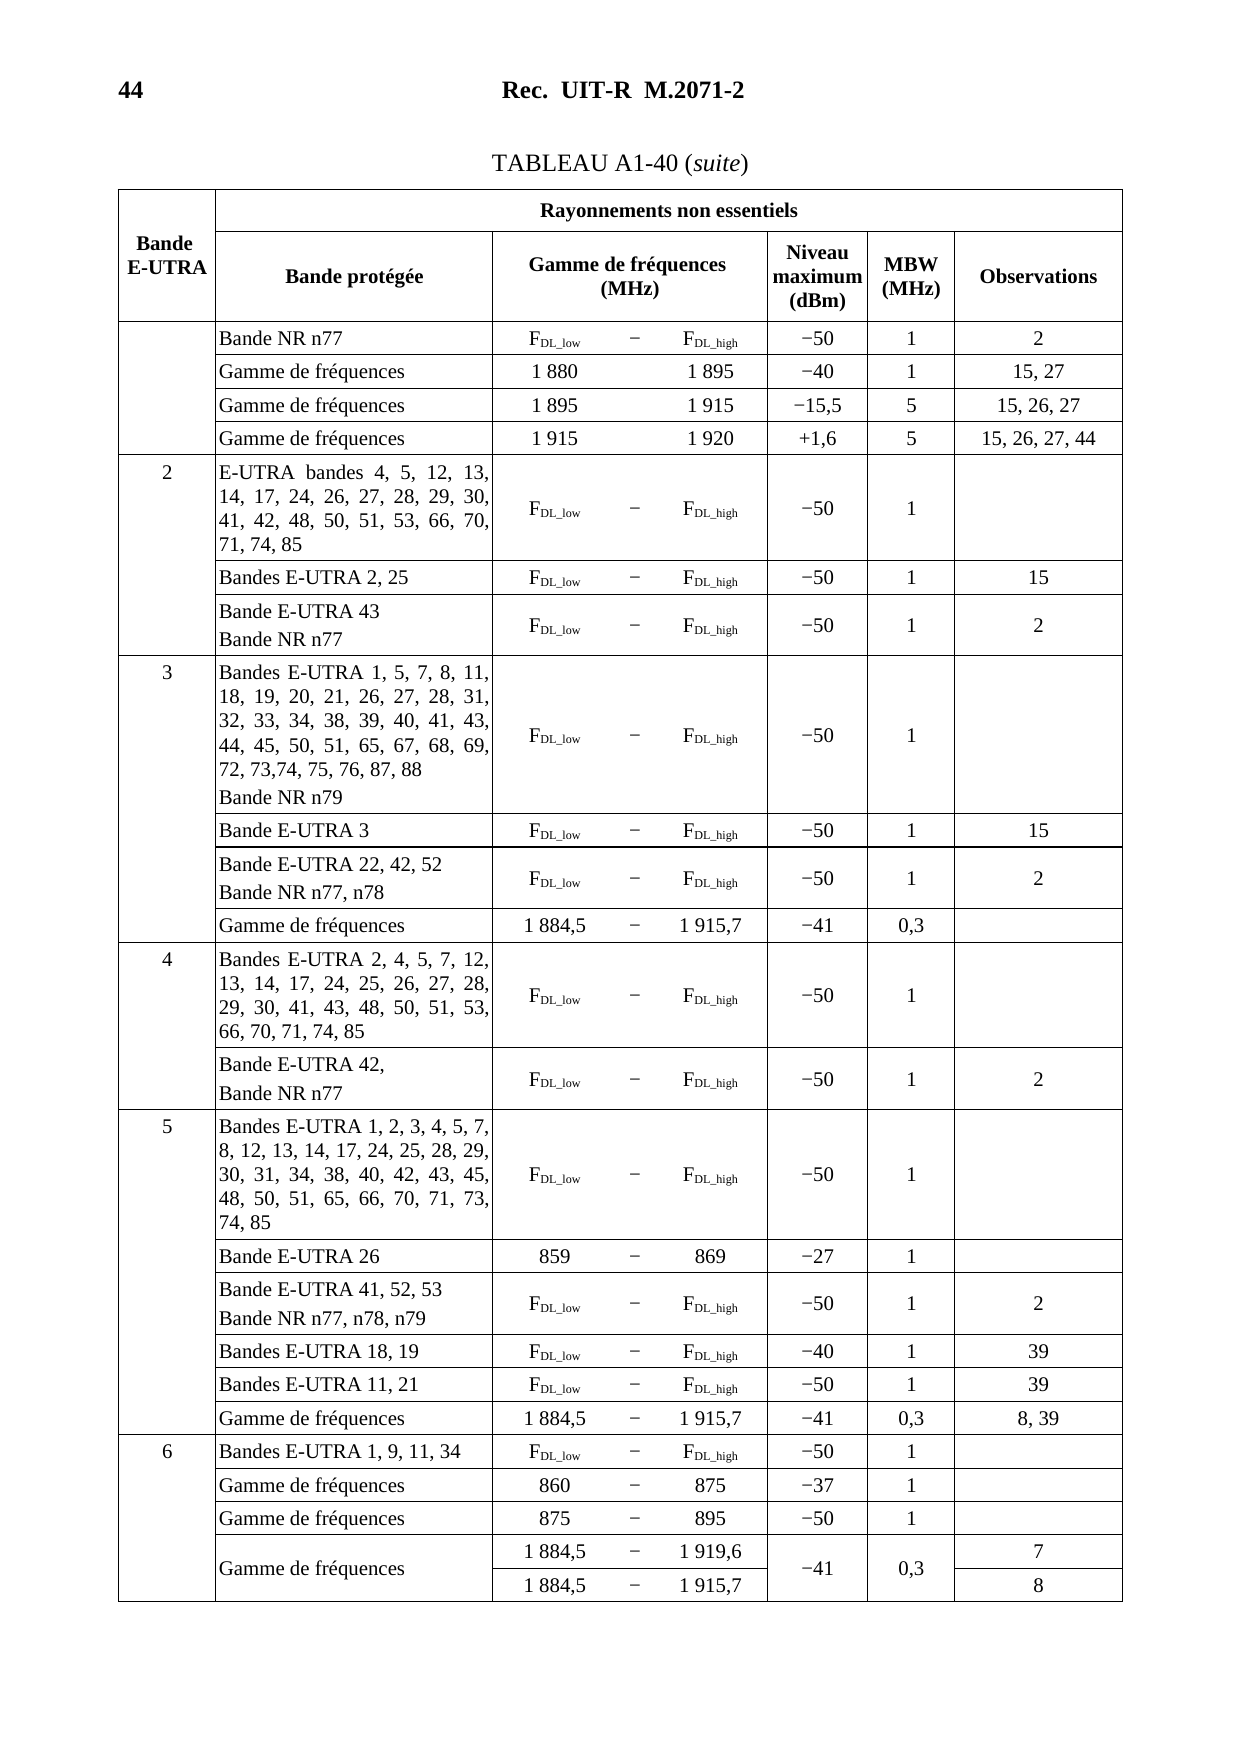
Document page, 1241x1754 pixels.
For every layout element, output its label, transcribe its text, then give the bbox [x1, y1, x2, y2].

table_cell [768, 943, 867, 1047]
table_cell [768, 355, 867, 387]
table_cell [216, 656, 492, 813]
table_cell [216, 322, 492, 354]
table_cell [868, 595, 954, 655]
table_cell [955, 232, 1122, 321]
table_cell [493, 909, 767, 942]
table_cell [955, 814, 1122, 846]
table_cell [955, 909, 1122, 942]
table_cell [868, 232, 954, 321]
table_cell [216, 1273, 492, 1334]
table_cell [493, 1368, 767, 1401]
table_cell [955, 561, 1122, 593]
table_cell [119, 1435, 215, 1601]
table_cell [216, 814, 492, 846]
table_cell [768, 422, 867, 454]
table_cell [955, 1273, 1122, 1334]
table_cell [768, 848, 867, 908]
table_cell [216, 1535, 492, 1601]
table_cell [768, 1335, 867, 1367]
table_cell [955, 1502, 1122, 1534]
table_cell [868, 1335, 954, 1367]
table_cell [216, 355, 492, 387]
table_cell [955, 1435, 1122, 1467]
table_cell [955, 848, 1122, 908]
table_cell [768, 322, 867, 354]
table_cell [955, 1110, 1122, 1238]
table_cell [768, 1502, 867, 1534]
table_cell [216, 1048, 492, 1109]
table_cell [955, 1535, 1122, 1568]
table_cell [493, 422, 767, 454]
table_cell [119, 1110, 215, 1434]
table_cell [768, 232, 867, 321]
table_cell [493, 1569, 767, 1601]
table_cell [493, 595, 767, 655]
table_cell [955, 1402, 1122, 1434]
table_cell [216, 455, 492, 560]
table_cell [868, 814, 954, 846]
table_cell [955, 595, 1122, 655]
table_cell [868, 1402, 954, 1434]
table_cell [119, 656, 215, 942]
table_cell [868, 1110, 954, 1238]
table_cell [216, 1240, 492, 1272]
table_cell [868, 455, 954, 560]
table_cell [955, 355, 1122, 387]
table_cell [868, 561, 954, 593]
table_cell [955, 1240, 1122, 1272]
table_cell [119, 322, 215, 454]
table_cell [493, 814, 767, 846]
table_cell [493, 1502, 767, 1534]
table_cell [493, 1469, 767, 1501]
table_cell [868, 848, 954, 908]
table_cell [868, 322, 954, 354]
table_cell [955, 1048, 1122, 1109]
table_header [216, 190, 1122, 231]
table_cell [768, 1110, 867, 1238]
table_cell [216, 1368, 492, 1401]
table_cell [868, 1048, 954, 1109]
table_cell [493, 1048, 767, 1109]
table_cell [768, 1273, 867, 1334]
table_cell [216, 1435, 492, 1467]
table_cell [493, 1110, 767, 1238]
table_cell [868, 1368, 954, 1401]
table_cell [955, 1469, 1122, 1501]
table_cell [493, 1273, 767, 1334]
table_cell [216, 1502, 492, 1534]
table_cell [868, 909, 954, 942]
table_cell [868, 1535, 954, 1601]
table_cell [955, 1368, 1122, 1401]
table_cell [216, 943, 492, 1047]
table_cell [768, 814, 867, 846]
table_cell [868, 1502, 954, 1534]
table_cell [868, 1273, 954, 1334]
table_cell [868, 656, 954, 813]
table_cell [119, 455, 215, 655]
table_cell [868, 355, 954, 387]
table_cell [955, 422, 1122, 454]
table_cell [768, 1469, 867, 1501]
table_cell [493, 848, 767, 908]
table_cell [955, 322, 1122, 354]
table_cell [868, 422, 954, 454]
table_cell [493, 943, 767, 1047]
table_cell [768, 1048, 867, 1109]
text TABLEAU A1-40 (suite) [118, 148, 1122, 176]
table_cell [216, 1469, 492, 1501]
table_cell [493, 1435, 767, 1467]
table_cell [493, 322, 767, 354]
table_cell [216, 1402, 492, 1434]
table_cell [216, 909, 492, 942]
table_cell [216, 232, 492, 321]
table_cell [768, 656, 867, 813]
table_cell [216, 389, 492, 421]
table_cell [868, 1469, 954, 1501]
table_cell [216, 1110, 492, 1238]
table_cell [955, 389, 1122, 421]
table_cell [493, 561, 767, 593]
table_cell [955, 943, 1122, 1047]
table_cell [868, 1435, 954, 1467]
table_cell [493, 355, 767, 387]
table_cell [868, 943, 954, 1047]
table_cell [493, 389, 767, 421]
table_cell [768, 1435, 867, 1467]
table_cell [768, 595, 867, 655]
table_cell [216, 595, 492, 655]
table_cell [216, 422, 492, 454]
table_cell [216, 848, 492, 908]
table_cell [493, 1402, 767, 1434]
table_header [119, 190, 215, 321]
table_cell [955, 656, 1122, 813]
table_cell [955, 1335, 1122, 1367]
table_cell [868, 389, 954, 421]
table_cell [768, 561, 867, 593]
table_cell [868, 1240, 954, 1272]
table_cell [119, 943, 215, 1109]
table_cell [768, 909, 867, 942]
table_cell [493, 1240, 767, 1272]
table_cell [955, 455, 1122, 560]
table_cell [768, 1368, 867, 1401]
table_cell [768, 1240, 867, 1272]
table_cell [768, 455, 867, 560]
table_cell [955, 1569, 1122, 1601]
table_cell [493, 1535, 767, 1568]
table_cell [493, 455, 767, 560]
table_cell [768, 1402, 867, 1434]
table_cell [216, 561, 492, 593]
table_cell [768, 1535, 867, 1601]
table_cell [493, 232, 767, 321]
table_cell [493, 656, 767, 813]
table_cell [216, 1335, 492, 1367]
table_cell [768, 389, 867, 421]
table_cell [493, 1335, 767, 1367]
